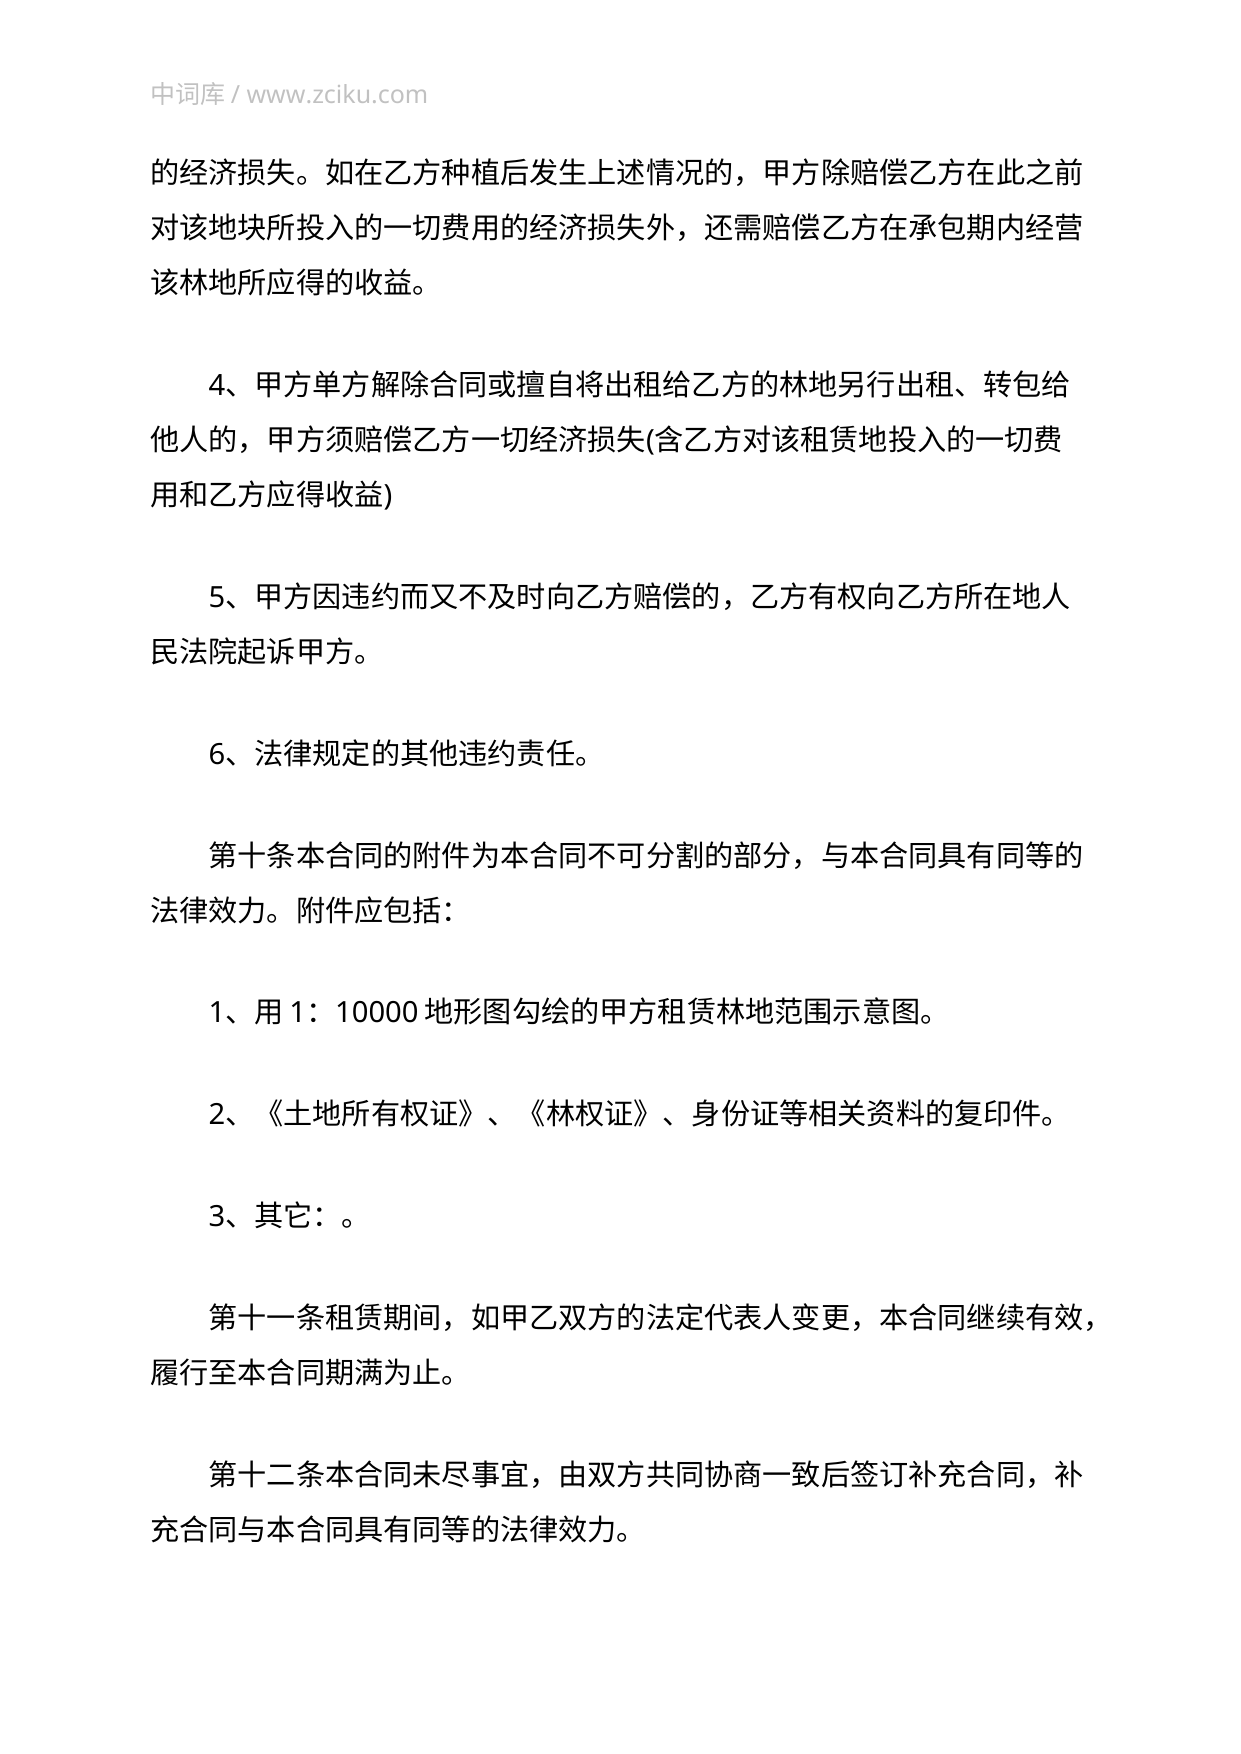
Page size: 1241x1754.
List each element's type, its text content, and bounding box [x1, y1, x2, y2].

text 6、法律规定的其他违约责任。 [150, 730, 1090, 773]
text 第十条本合同的附件为本合同不可分割的部分，与本合同具有同等的法律效力。附件应包括： [150, 832, 1090, 929]
text 第十一条租赁期间，如甲乙双方的法定代表人变更，本合同继续有效，履行至本合同期满为止。 [150, 1295, 1090, 1392]
text 3、其它：。 [150, 1193, 1090, 1235]
text 5、甲方因违约而又不及时向乙方赔偿的，乙方有权向乙方所在地人民法院起诉甲方。 [150, 573, 1090, 671]
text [150, 150, 1090, 302]
text 第十二条本合同未尽事宜，由双方共同协商一致后签订补充合同，补充合同与本合同具有同等的法律效力。 [150, 1452, 1090, 1549]
text 4、甲方单方解除合同或擅自将出租给乙方的林地另行出租、转包给他人的，甲方须赔偿乙方一切经济损失(含乙方对该租赁地投入的一切费用和乙方应得收益) [150, 362, 1090, 514]
text 2、《土地所有权证》、《林权证》、身份证等相关资料的复印件。 [150, 1091, 1090, 1133]
text 1、用1：10000地形图勾绘的甲方租赁林地范围示意图。 [150, 989, 1090, 1031]
